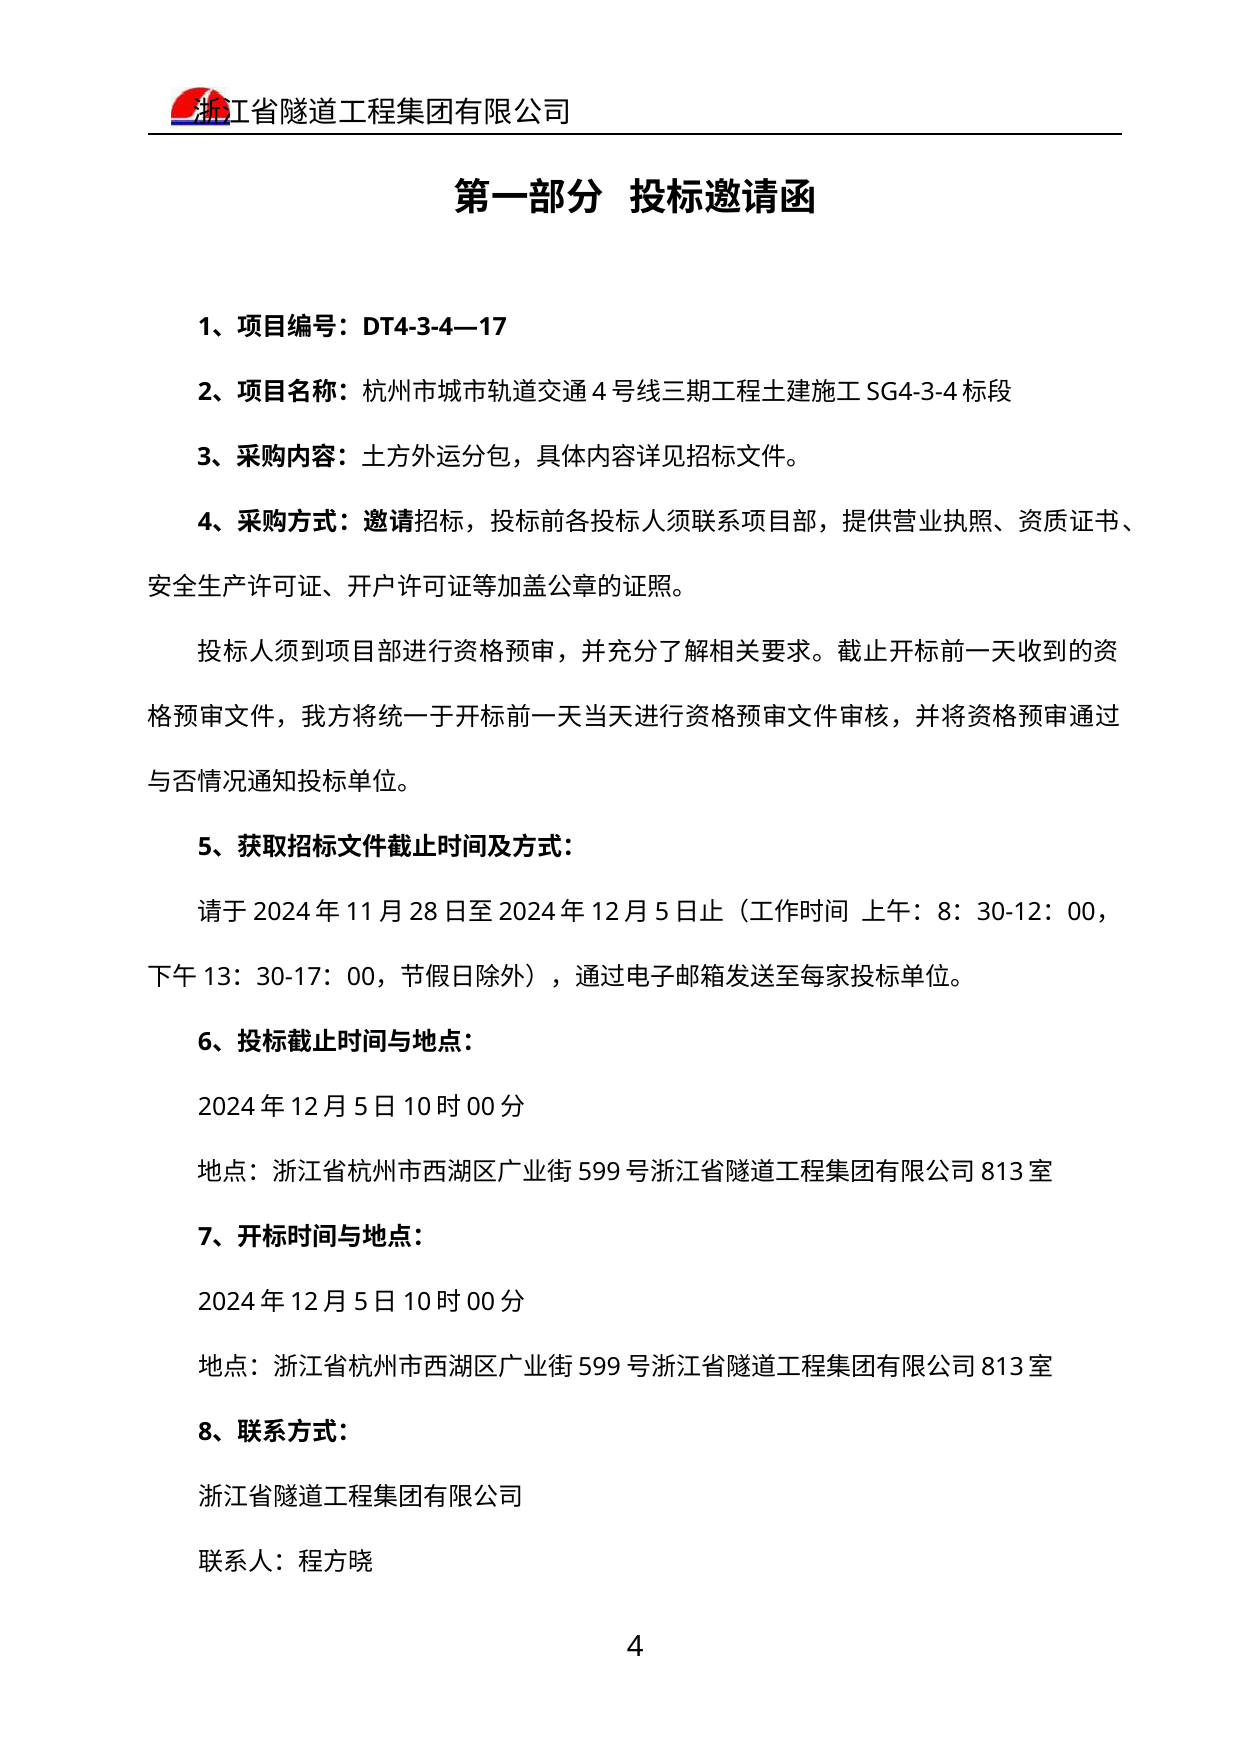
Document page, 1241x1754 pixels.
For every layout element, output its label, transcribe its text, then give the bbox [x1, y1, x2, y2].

text 3、采购内容：土方外运分包，具体内容详见招标文件。 [148, 422, 1122, 487]
text 第一部分 投标邀请函 [148, 162, 1122, 227]
text 7、开标时间与地点： [148, 1202, 1122, 1267]
text 5、获取招标文件截止时间及方式： [148, 812, 1122, 877]
text 4、采购方式：邀请招标，投标前各投标人须联系项目部，提供营业执照、资质证书、安全生产许可证、开户许可证等加盖公章的证照。 [148, 487, 1122, 617]
text 地点：浙江省杭州市西湖区广业街599号浙江省隧道工程集团有限公司813室 [148, 1332, 1122, 1397]
text 2024年12月5日10时00分 [148, 1072, 1122, 1137]
text 2024年12月5日10时00分 [148, 1267, 1122, 1332]
text 2、项目名称：杭州市城市轨道交通4号线三期工程土建施工SG4-3-4标段 [148, 357, 1122, 422]
picture [171, 87, 231, 129]
text 联系人：程方晓 [148, 1527, 1122, 1592]
text 6、投标截止时间与地点： [148, 1007, 1122, 1072]
text 8、联系方式： [148, 1397, 1122, 1462]
text 投标人须到项目部进行资格预审，并充分了解相关要求。截止开标前一天收到的资格预审文件，我方将统一于开标前一天当天进行资格预审文件审核，并将资格预审通过与否情况通知投标单位。 [148, 617, 1122, 812]
text 请于2024年11月28日至2024年12月5日止（工作时间 上午：8：30-12：00，下午13：30-17：00，节假日除外），通过电子邮箱发送至每家投标单位。 [148, 877, 1122, 1007]
text 1、项目编号：DT4-3-4—17 [148, 292, 1122, 357]
text 地点：浙江省杭州市西湖区广业街599号浙江省隧道工程集团有限公司813室 [148, 1137, 1122, 1202]
text 浙江省隧道工程集团有限公司 [148, 1462, 1122, 1527]
